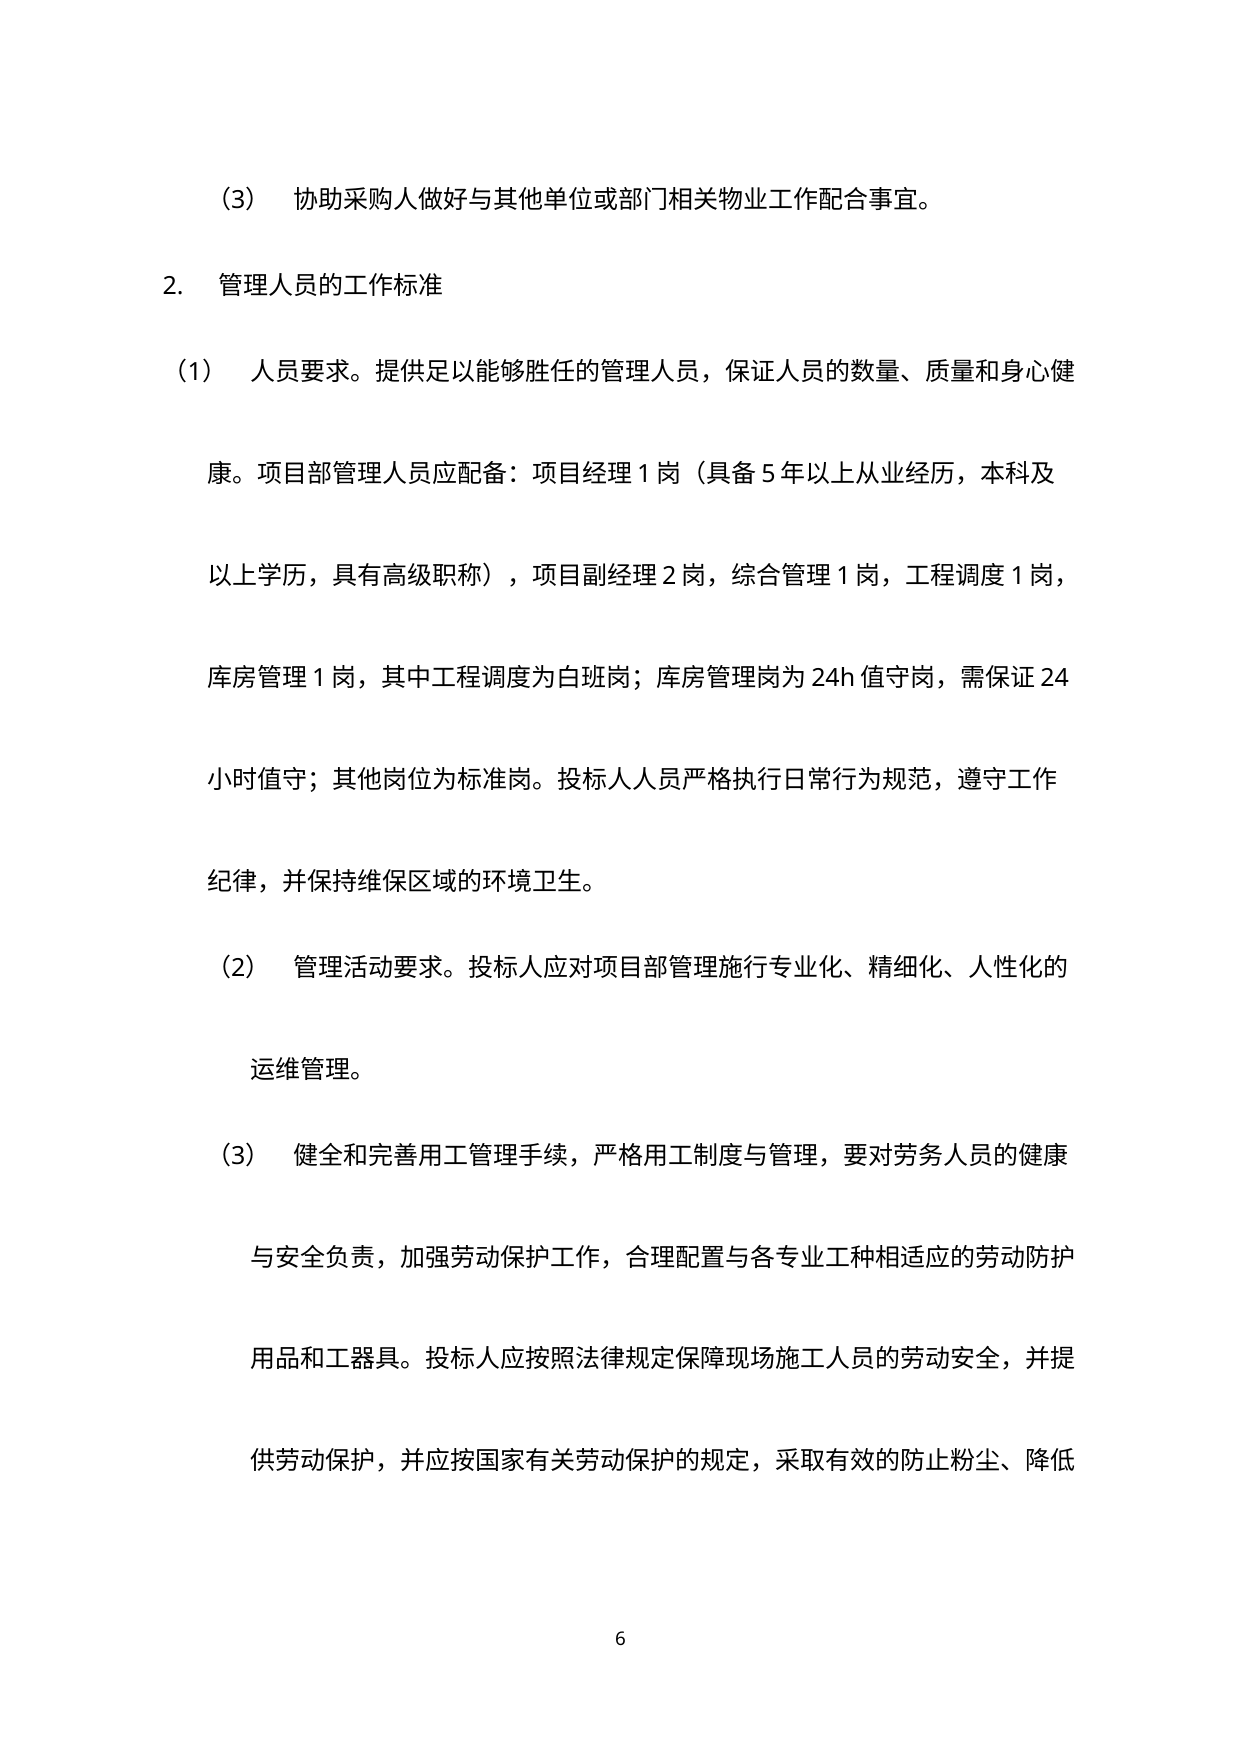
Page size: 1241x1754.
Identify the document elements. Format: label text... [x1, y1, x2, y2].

list 人员要求。提供足以能够胜任的管理人员，保证人员的数量、质量和身心健康。项目部管理人员应配备：项目经理1岗（具备5年以上从业经历，本科及以上学历，具有高级职称），项目副经理2岗，综合管理1岗，工程调度1岗，库房管理1岗，其中工程调度为白班岗；库房管理岗为24h值守岗，需保证24小时值守；其他岗位为标准岗。投标人人员严格执行日常行为规范，遵守工作纪律，并保持维保区域的环境卫生。 [162, 336, 1078, 913]
list 管理活动要求。投标人应对项目部管理施行专业化、精细化、人性化的运维管理。 [206, 931, 1078, 1101]
list 协助采购人做好与其他单位或部门相关物业工作配合事宜。 [206, 164, 1078, 232]
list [206, 1119, 1078, 1493]
list 管理人员的工作标准 [162, 250, 1078, 318]
